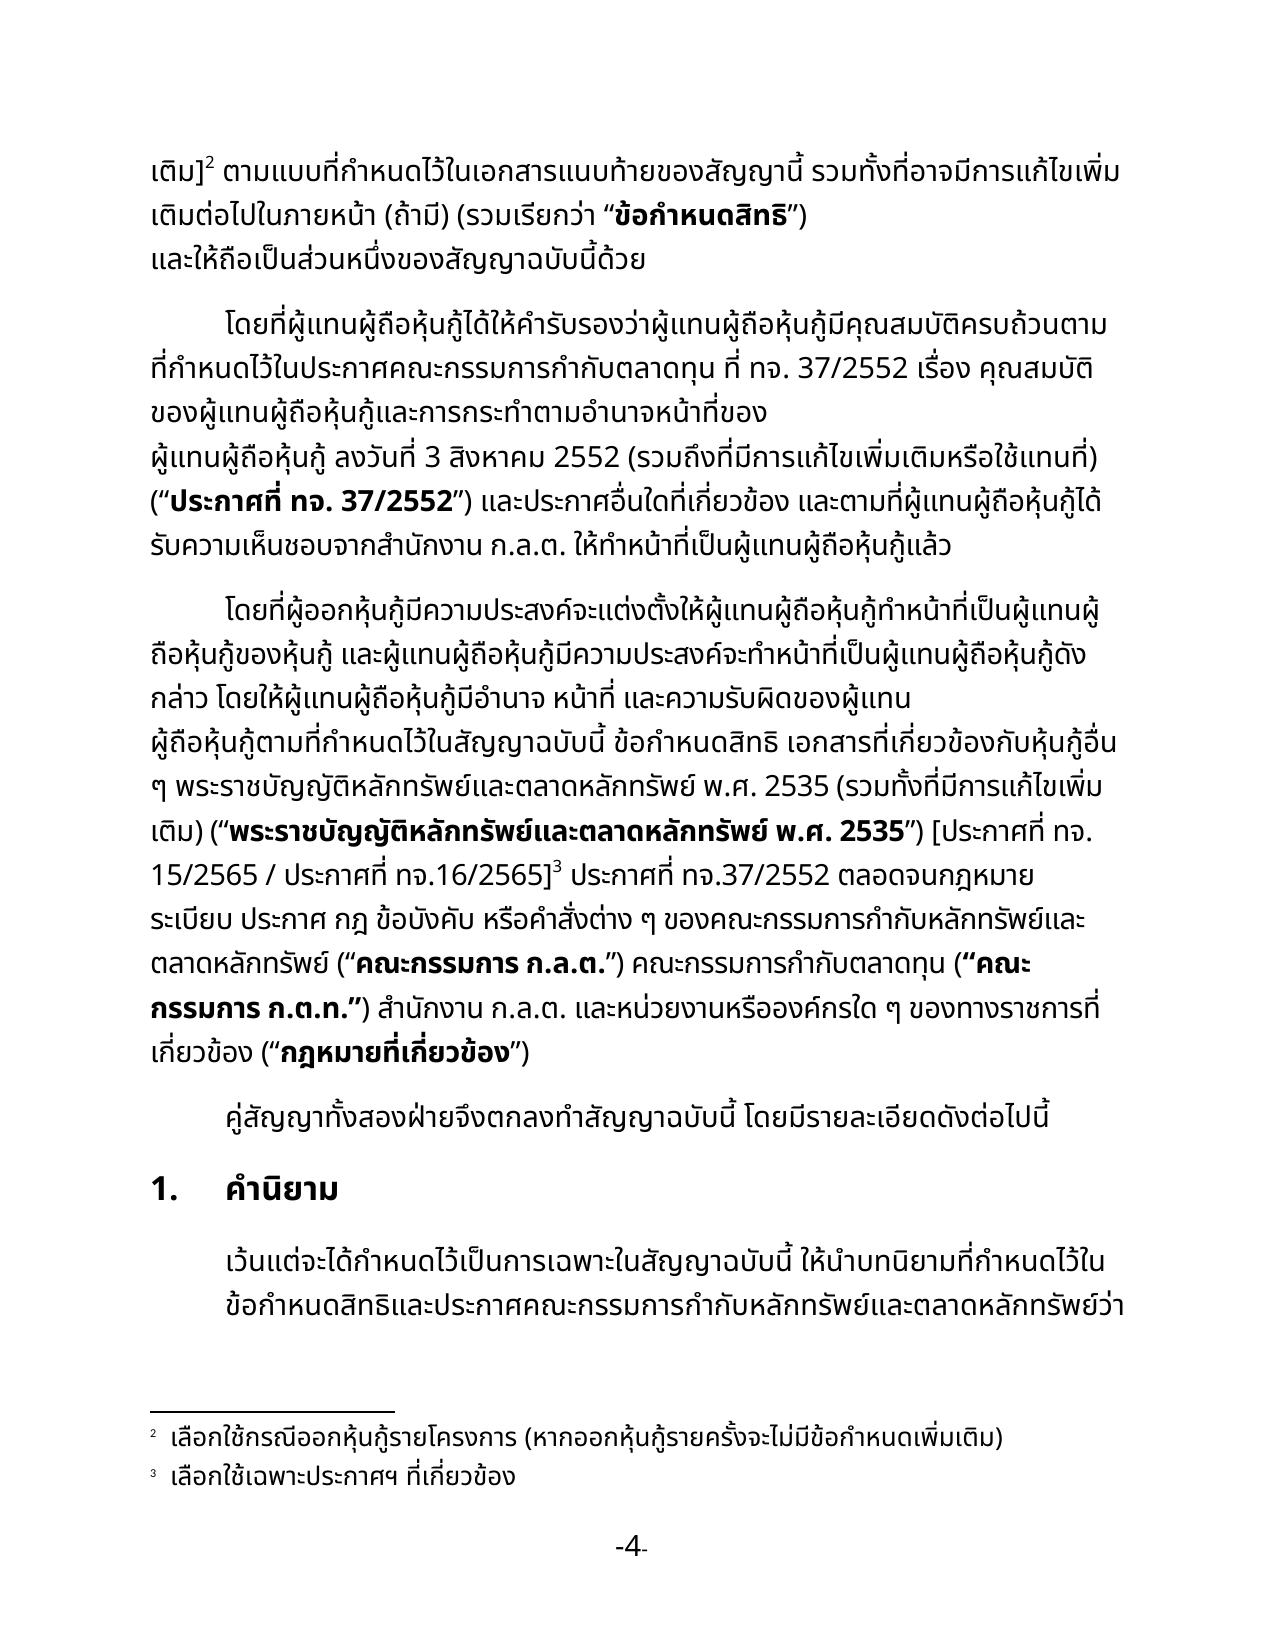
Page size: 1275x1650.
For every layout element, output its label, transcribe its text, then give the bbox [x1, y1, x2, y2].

text โดยที่ผู้ออกหุ้นกู้มีความประสงค์จะแต่งตั้งให้ผู้แทนผู้ถือหุ้นกู้ทำหน้าที่เป็นผู้แทนผู้ถือหุ้นกู้ของหุ้นกู้ และผู้แทนผู้ถือหุ้นกู้มีความประสงค์จะทำหน้าที่เป็นผู้แทนผู้ถือหุ้นกู้ดังกล่าว โดยให้ผู้แทนผู้ถือหุ้นกู้มีอำนาจ หน้าที่ และความรับผิดของผู้แทน ผู้ถือหุ้นกู้ตามที่กำหนดไว้ในสัญญาฉบับนี้ ข้อกำหนดสิทธิ เอกสารที่เกี่ยวข้องกับหุ้นกู้อื่น ๆ พระราชบัญญัติหลักทรัพย์และตลาดหลักทรัพย์ พ.ศ. 2535 (รวมทั้งที่มีการแก้ไขเพิ่มเติม) (“พระราชบัญญัติหลักทรัพย์และตลาดหลักทรัพย์ พ.ศ. 2535”) [ประกาศที่ ทจ. 15/2565 / ประกาศที่ ทจ.16/2565] ประกาศที่ ทจ.37/2552 ตลอดจนกฎหมาย ระเบียบ ประกาศ กฎ ข้อบังคับ หรือคำสั่งต่าง ๆ ของคณะกรรมการกำกับหลักทรัพย์และตลาดหลักทรัพย์ (“คณะกรรมการ ก.ล.ต.”) คณะกรรมการกำกับตลาดทุน (“คณะกรรมการ ก.ต.ท.”) สำนักงาน ก.ล.ต. และหน่วยงานหรือองค์กรใด ๆ ของทางราชการที่เกี่ยวข้อง (“กฎหมายที่เกี่ยวข้อง”) [150, 589, 1125, 1075]
text โดยที่ผู้ออกหุ้นกู้ได้รับอนุญาตจากสำนักงานคณะกรรมการกำกับหลักทรัพย์และตลาดหลักทรัพย์ (“สำนักงาน ก.ล.ต”) ให้ออกและเสนอขายหุ้นกู้ [“ชื่อของหุ้นกู้”] (ซึ่งต่อไปในสัญญานี้จะเรียกว่า “หุ้นกู้”) เพื่อเสนอขายต่อ [ผู้ลงทุนรายใหญ่ ตามประกาศคณะกรรมการกำกับตลาดทุน ที่ ทจ. 16/2565 เรื่อง การขออนุญาตและการอนุญาตให้เสนอขายตราสารหนี้ ที่ออกใหม่ต่อบุคคลในวงจำกัด และการเสนอขายหุ้นกู้แปลงสภาพต่อบุคคลที่มีลักษณะเฉพาะ ลงวันที่ 23 กันยายน 2565 (รวมทั้งที่มีการแก้ไขเพิ่มเติม) (“ประกาศที่ ทจ.16/2565”) และประกาศอื่นใดที่เกี่ยวข้อง ] ทั้งนี้ โดยมีรายละเอียดปรากฏ ตามข้อกำหนดว่าด้วยสิทธิและหน้าที่ของผู้ออกหุ้นกู้และผู้ถือหุ้นกู้ [และข้อกำหนดเพิ่มเติม] ตามแบบที่กำหนดไว้ในเอกสารแนบท้ายของสัญญานี้ รวมทั้งที่อาจมีการแก้ไขเพิ่มเติมต่อไปในภายหน้า (ถ้ามี) (รวมเรียกว่า “ข้อกำหนดสิทธิ”) และให้ถือเป็นส่วนหนึ่งของสัญญาฉบับนี้ด้วย [150, 150, 1125, 283]
subtitle คำนิยาม [150, 1165, 1125, 1216]
text คู่สัญญาทั้งสองฝ่ายจึงตกลงทำสัญญาฉบับนี้ โดยมีรายละเอียดดังต่อไปนี้ [150, 1096, 1125, 1140]
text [225, 1241, 1125, 1329]
text โดยที่ผู้แทนผู้ถือหุ้นกู้ได้ให้คำรับรองว่าผู้แทนผู้ถือหุ้นกู้มีคุณสมบัติครบถ้วนตามที่กำหนดไว้ในประกาศคณะกรรมการกำกับตลาดทุน ที่ ทจ. 37/2552 เรื่อง คุณสมบัติของผู้แทนผู้ถือหุ้นกู้และการกระทำตามอำนาจหน้าที่ของ ผู้แทนผู้ถือหุ้นกู้ ลงวันที่ 3 สิงหาคม 2552 (รวมถึงที่มีการแก้ไขเพิ่มเติมหรือใช้แทนที่) (“ประกาศที่ ทจ. 37/2552”) และประกาศอื่นใดที่เกี่ยวข้อง และตามที่ผู้แทนผู้ถือหุ้นกู้ได้รับความเห็นชอบจากสำนักงาน ก.ล.ต. ให้ทำหน้าที่เป็นผู้แทนผู้ถือหุ้นกู้แล้ว [150, 303, 1125, 569]
